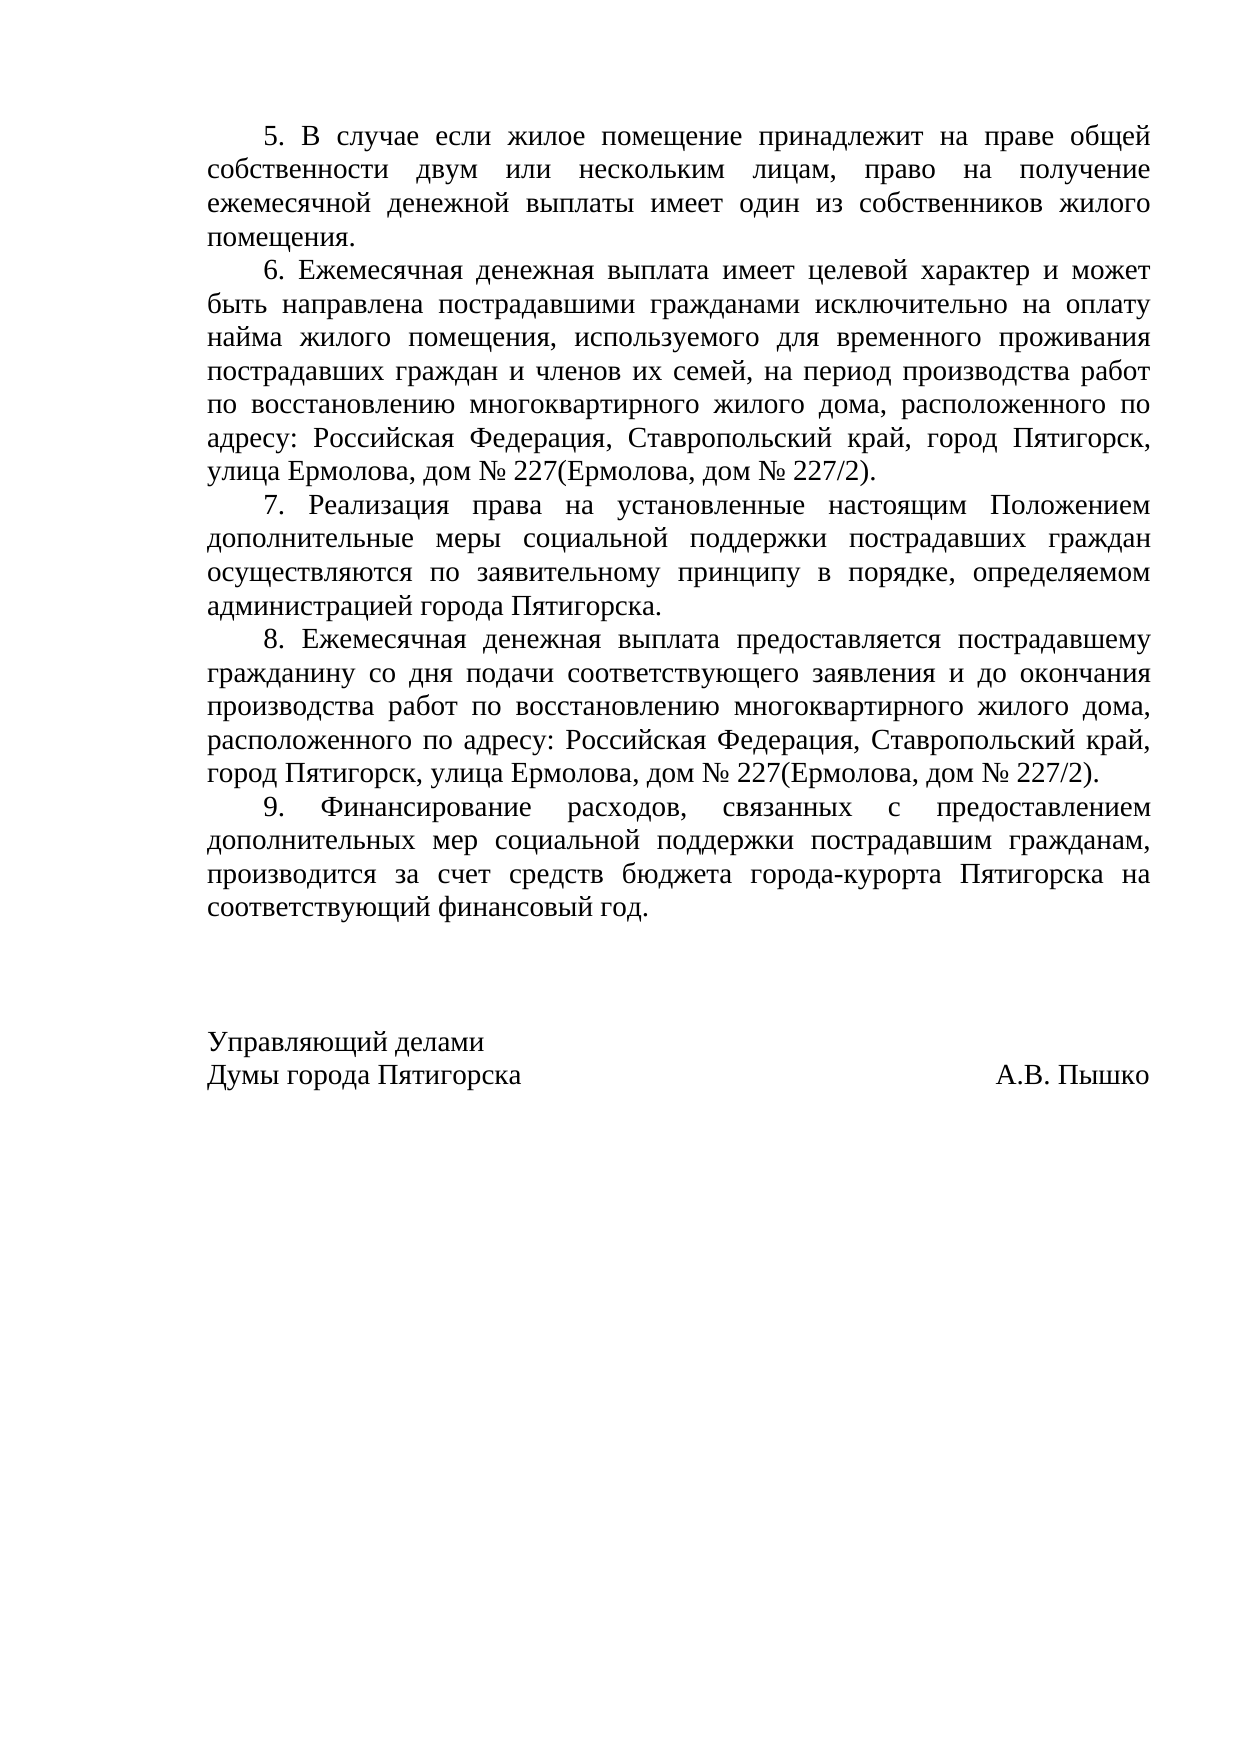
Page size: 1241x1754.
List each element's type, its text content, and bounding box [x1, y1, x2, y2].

text 5. В случае если жилое помещение принадлежит на праве общей собственности двум или нескольким лицам, право на получение ежемесячной денежной выплаты имеет один из собственников жилого помещения. [207, 118, 1152, 252]
text 7. Реализация права на установленные настоящим Положением дополнительные меры социальной поддержки пострадавших граждан осуществляются по заявительному принципу в порядке, определяемом администрацией города Пятигорска. [207, 487, 1152, 621]
text Управляющий делами [207, 1024, 1152, 1057]
text 9. Финансирование расходов, связанных с предоставлением дополнительных мер социальной поддержки пострадавшим гражданам, производится за счет средств бюджета города-курорта Пятигорска на соответствующий финансовый год. [207, 789, 1152, 923]
text Думы города Пятигорска А.В. Пышко [207, 1057, 1152, 1091]
text 6. Ежемесячная денежная выплата имеет целевой характер и может быть направлена пострадавшими гражданами исключительно на оплату найма жилого помещения, используемого для временного проживания пострадавших граждан и членов их семей, на период производства работ по восстановлению многоквартирного жилого дома, расположенного по адресу: Российская Федерация, Ставропольский край, город Пятигорск, улица Ермолова, дом № 227(Ермолова, дом № 227/2). [207, 252, 1152, 487]
text 8. Ежемесячная денежная выплата предоставляется пострадавшему гражданину со дня подачи соответствующего заявления и до окончания производства работ по восстановлению многоквартирного жилого дома, расположенного по адресу: Российская Федерация, Ставропольский край, город Пятигорск, улица Ермолова, дом № 227(Ермолова, дом № 227/2). [207, 621, 1152, 789]
